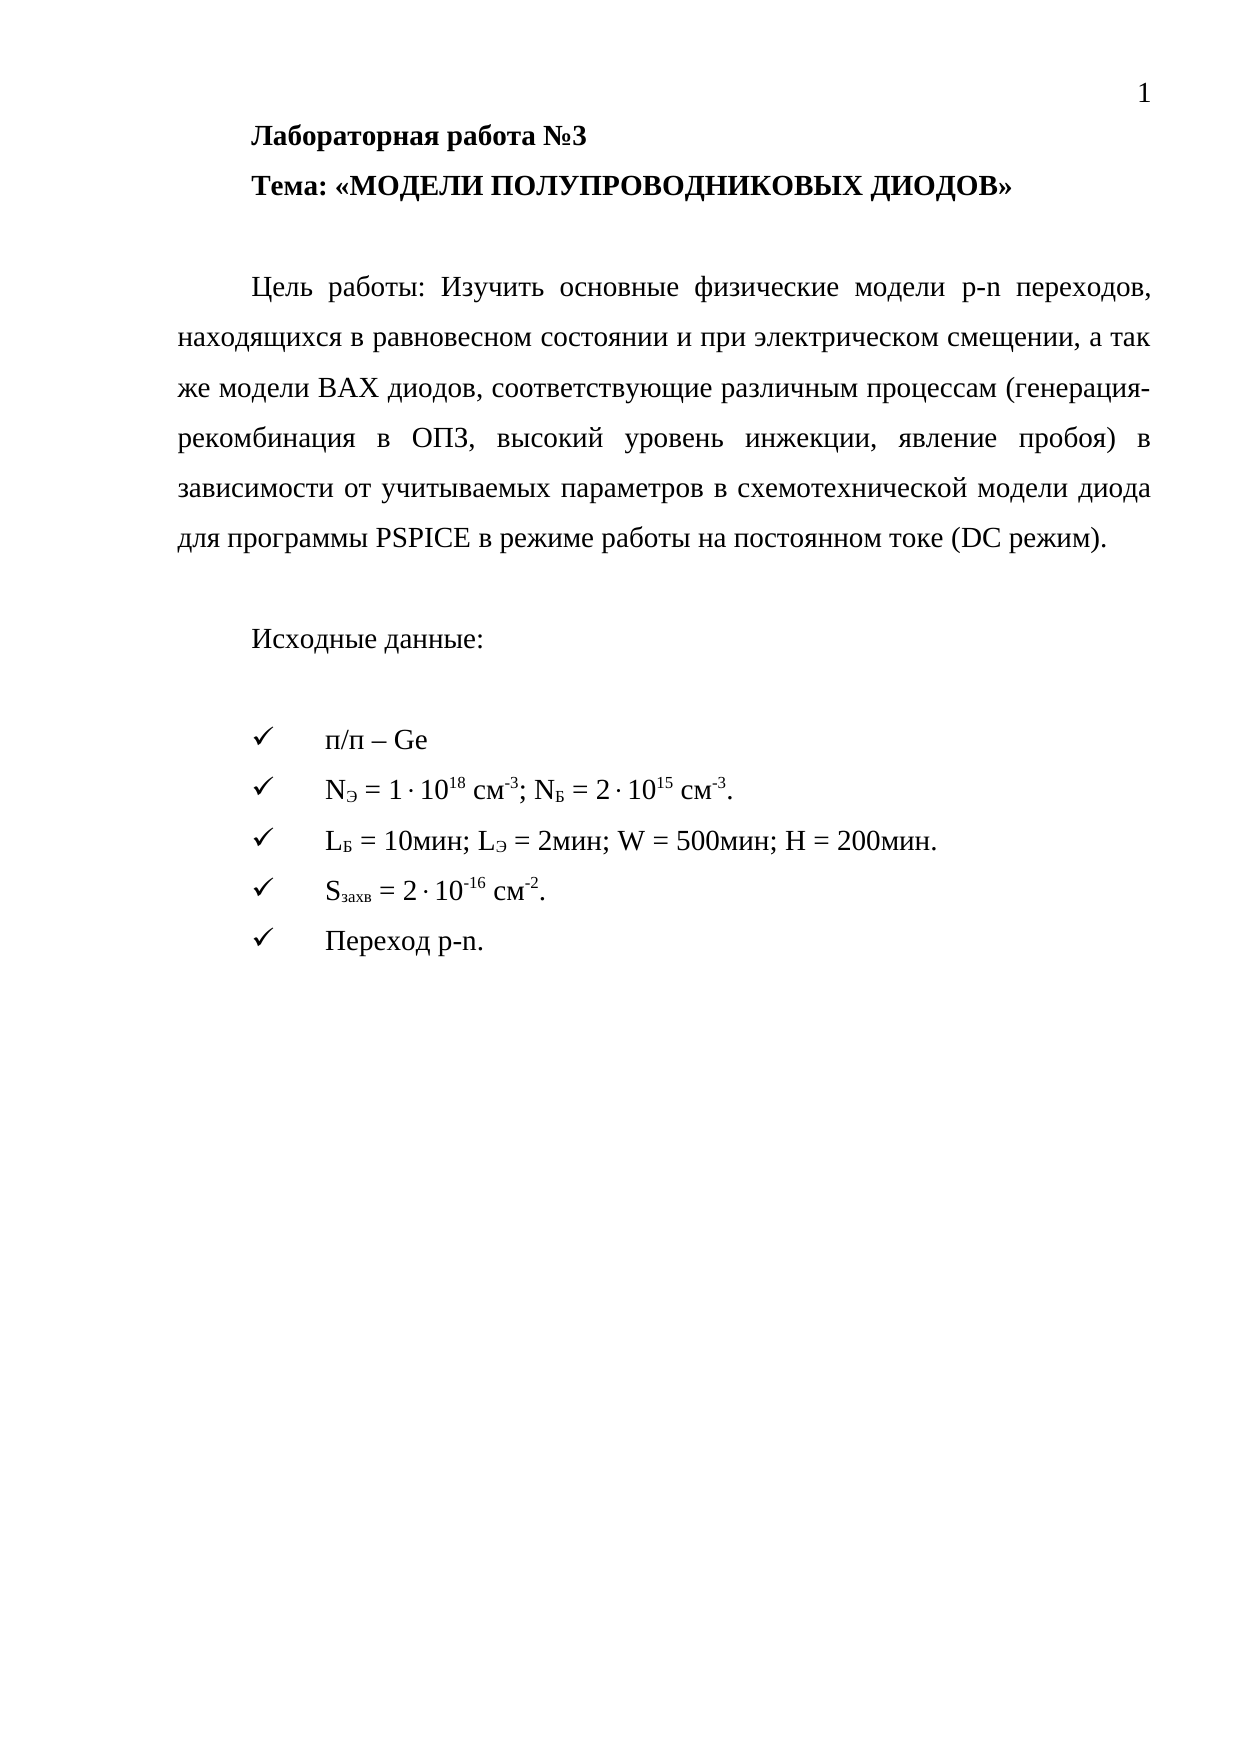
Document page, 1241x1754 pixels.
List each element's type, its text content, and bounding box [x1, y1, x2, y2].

text Лабораторная работа №3 [177, 118, 1152, 152]
text Исходные данные: [177, 621, 1152, 655]
list Sзахв = 210-16 см-2. [177, 873, 1152, 907]
list Переход p-n. [177, 923, 1152, 957]
text Тема: «МОДЕЛИ ПОЛУПРОВОДНИКОВЫХ ДИОДОВ» [177, 168, 1152, 202]
text Цель работы: Изучить основные физические модели p-n переходов, находящихся в равновесном состоянии и при электрическом смещении, а так же модели ВАХ диодов, соответствующие различным процессам (генерация-рекомбинация в ОПЗ, высокий уровень инжекции, явление пробоя) в зависимости от учитываемых параметров в схемотехнической модели диода для программы PSPICE в режиме работы на постоянном токе (DC режим). [177, 269, 1152, 554]
list NЭ = 11018 см-3; NБ = 21015 см-3. [177, 772, 1152, 806]
list LБ = 10мин; LЭ = 2мин; W = 500мин; H = 200мин. [177, 823, 1152, 856]
list п/п – Ge [177, 722, 1152, 756]
